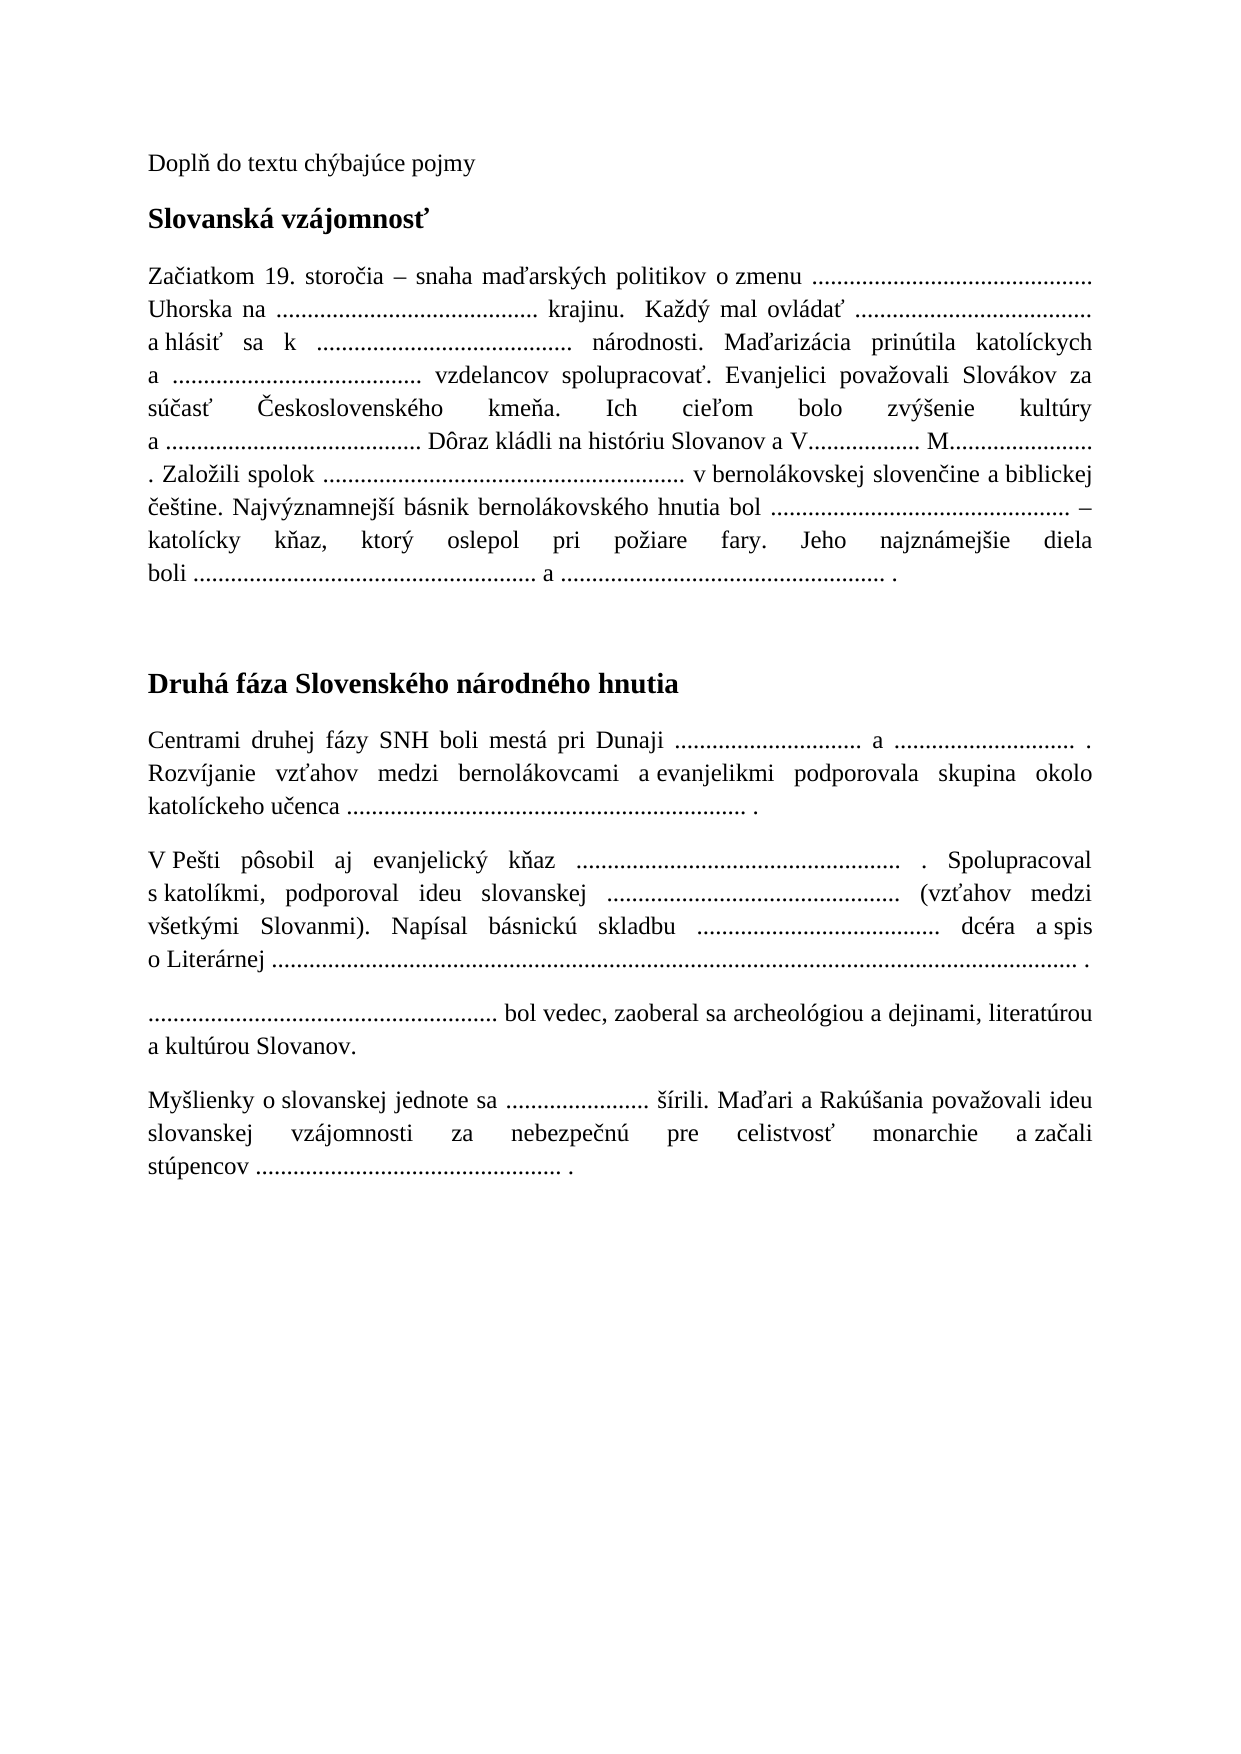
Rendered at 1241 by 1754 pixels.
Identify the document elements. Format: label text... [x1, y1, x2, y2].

text ........................................................ bol vedec, zaoberal sa archeológiou a dejinami, literatúrou a kultúrou Slovanov. [148, 998, 1093, 1060]
text V Pešti pôsobil aj evanjelický kňaz .................................................... . Spolupracoval s katolíkmi, podporoval ideu slovanskej ............................................... (vzťahov medzi všetkými Slovanmi). Napísal básnickú skladbu ....................................... dcéra a spis o Literárnej ................................................................................................................................. . [148, 845, 1093, 973]
text Myšlienky o slovanskej jednote sa ....................... šírili. Maďari a Rakúšania považovali ideu slovanskej vzájomnosti za nebezpečnú pre celistvosť monarchie a začali stúpencov ................................................. . [148, 1085, 1093, 1179]
text Doplň do textu chýbajúce pojmy [148, 148, 1093, 176]
text Centrami druhej fázy SNH boli mestá pri Dunaji .............................. a ............................. . Rozvíjanie vzťahov medzi bernolákovcami a evanjelikmi podporovala skupina okolo katolíckeho učenca ................................................................ . [148, 725, 1093, 820]
text Slovanská vzájomnosť [148, 201, 1093, 235]
text Začiatkom 19. storočia – snaha maďarských politikov o zmenu ............................................. Uhorska na .......................................... krajinu. Každý mal ovládať ...................................... a hlásiť sa k ......................................... národnosti. Maďarizácia prinútila katolíckych a ........................................ vzdelancov spolupracovať. Evanjelici považovali Slovákov za súčasť Československého kmeňa. Ich cieľom bolo zvýšenie kultúry a ......................................... Dôraz kládli na históriu Slovanov a V.................. M....................... . Založili spolok .......................................................... v bernolákovskej slovenčine a biblickej češtine. Najvýznamnejší básnik bernolákovského hnutia bol ................................................ – katolícky kňaz, ktorý oslepol pri požiare fary. Jeho najznámejšie diela boli ....................................................... a .................................................... . [148, 261, 1093, 587]
text Druhá fáza Slovenského národného hnutia [148, 666, 1093, 699]
